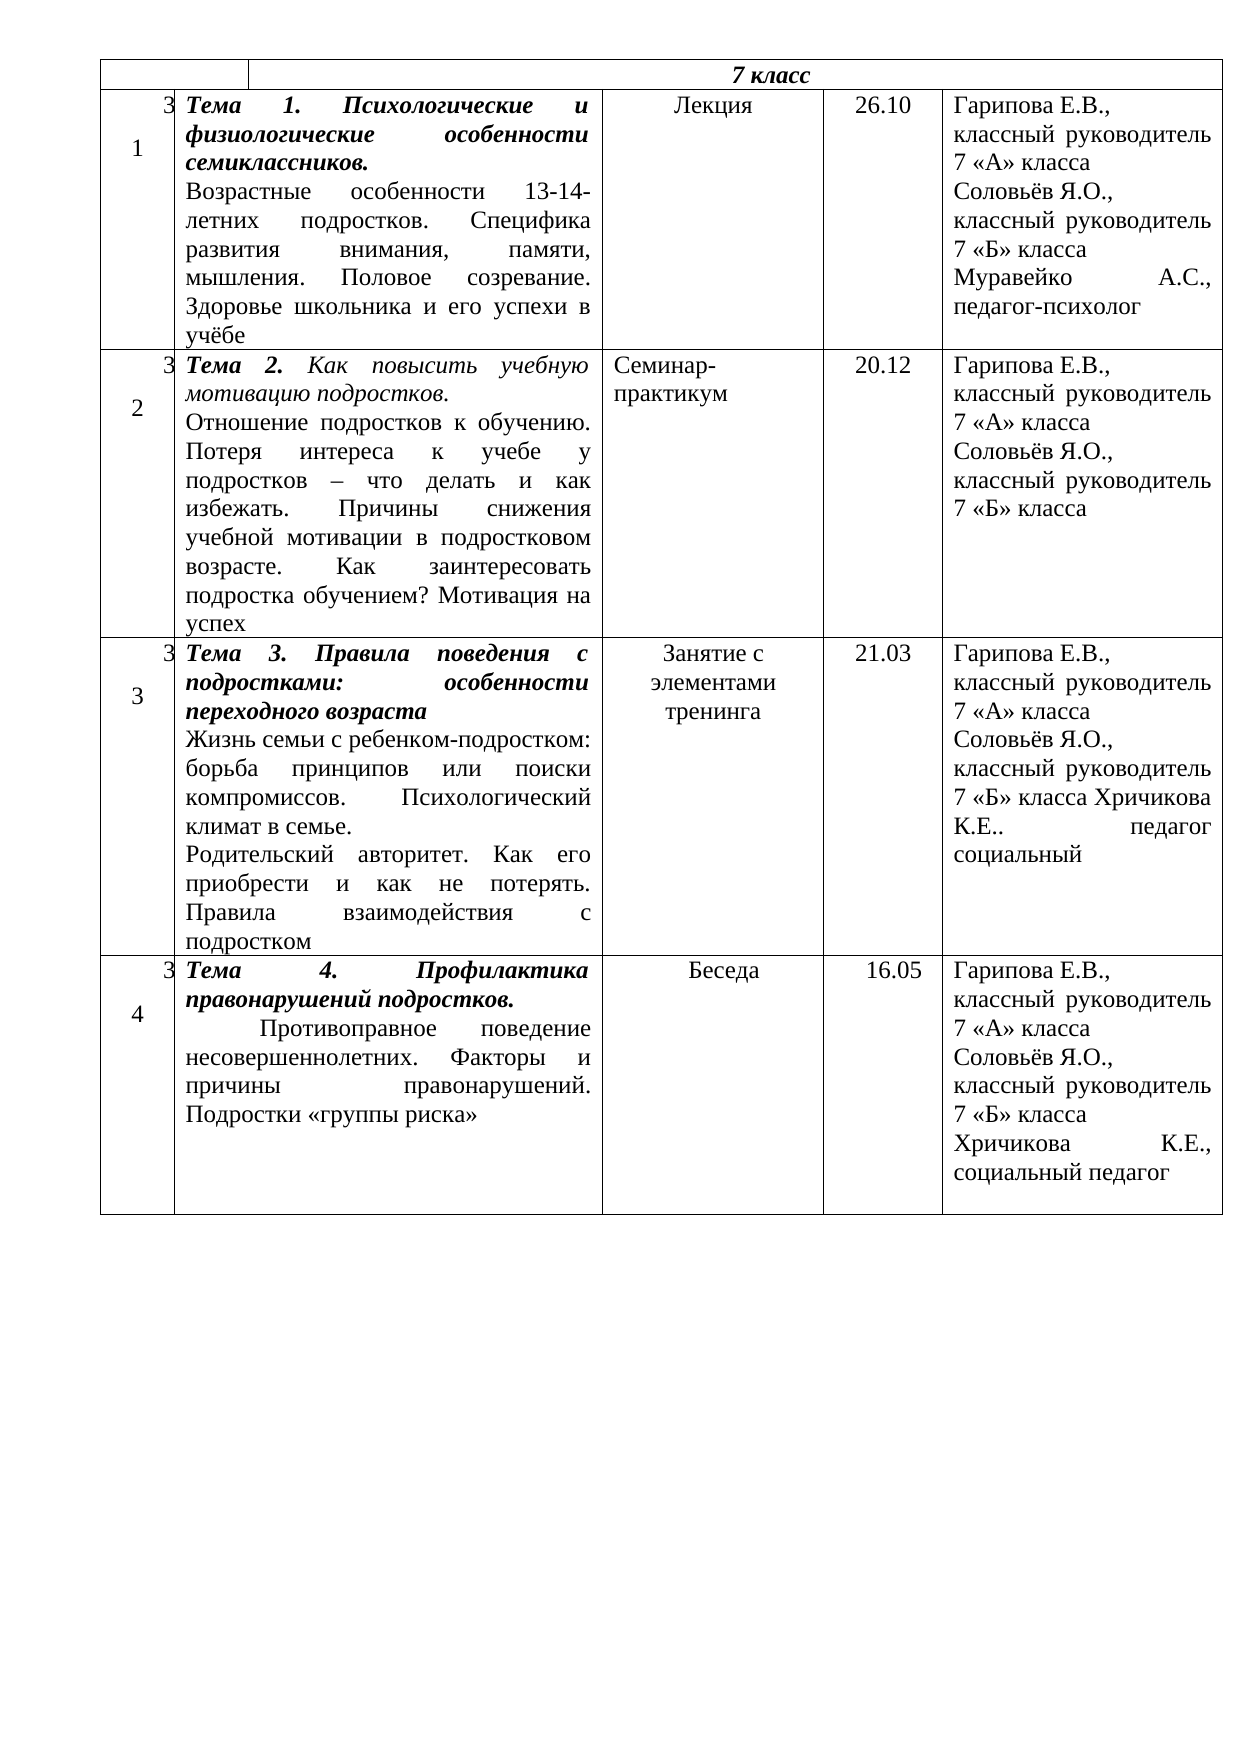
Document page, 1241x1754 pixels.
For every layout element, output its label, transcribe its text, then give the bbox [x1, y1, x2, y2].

table_cell 33 [101, 638, 174, 954]
table_cell 32 [101, 350, 174, 637]
table_cell Гарипова Е.В., классный руководитель 7 «А» класса Соловьёв Я.О., классный руководитель 7 «Б» класса [943, 350, 1222, 637]
table_cell Тема 1. Психологические и физиологические особенности семиклассников. Возрастные особенности 13-14-летних подростков. Специфика развития внимания, памяти, мышления. Половое созревание. Здоровье школьника и его успехи в учёбе [175, 90, 602, 349]
table_header 7 класс [249, 60, 1222, 89]
table_cell 20.12 [824, 350, 942, 637]
table_cell 31 [101, 90, 174, 349]
table_cell 16.05 [824, 956, 942, 1214]
table_cell 34 [101, 956, 174, 1214]
table_cell Беседа [603, 956, 823, 1214]
table_cell Гарипова Е.В., классный руководитель 7 «А» класса Соловьёв Я.О., классный руководитель 7 «Б» класса Хричикова К.Е., социальный педагог [943, 956, 1222, 1214]
table_header [101, 60, 248, 89]
table_cell Гарипова Е.В., классный руководитель 7 «А» класса Соловьёв Я.О., классный руководитель 7 «Б» класса Хричикова К.Е.. педагог социальный [943, 638, 1222, 954]
table_cell Гарипова Е.В., классный руководитель 7 «А» класса Соловьёв Я.О., классный руководитель 7 «Б» класса Муравейко А.С., педагог-психолог [943, 90, 1222, 349]
table_cell Лекция [603, 90, 823, 349]
table_cell Тема 3. Правила поведения с подростками: особенности переходного возраста Жизнь семьи с ребенком-подростком: борьба принципов или поиски компромиссов. Психологический климат в семье. Родительский авторитет. Как его приобрести и как не потерять. Правила взаимодействия с подростком [175, 638, 602, 954]
table_cell Занятие с элементами тренинга [603, 638, 823, 954]
table_cell 21.03 [824, 638, 942, 954]
table_cell Семинар-практикум [603, 350, 823, 637]
table_cell Тема 2. Как повысить учебную мотивацию подростков. Отношение подростков к обучению. Потеря интереса к учебе у подростков – что делать и как избежать. Причины снижения учебной мотивации в подростковом возрасте. Как заинтересовать подростка обучением? Мотивация на успех [175, 350, 602, 637]
table_cell Тема 4. Профилактика правонарушений подростков. Противоправное поведение несовершеннолетних. Факторы и причины правонарушений. Подростки «группы риска» [175, 956, 602, 1214]
table_cell 26.10 [824, 90, 942, 349]
